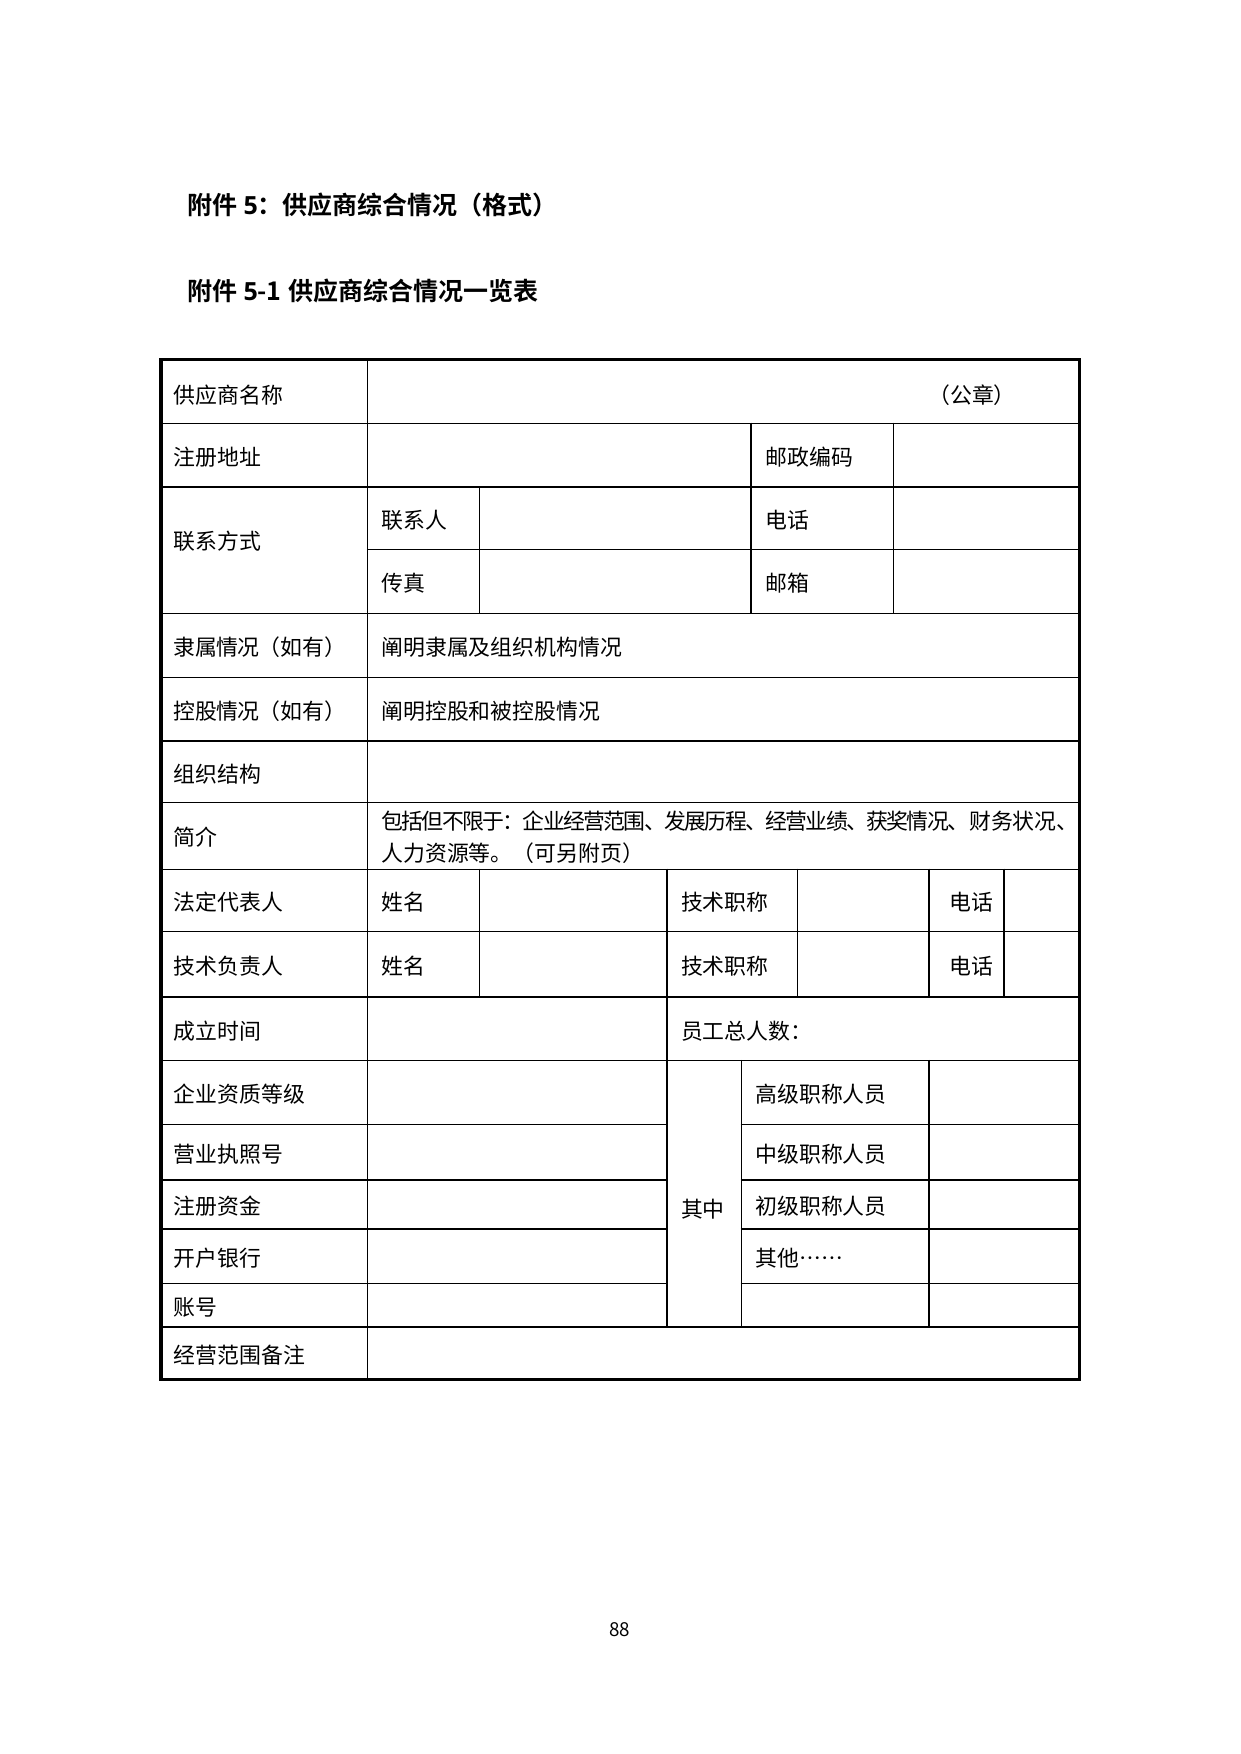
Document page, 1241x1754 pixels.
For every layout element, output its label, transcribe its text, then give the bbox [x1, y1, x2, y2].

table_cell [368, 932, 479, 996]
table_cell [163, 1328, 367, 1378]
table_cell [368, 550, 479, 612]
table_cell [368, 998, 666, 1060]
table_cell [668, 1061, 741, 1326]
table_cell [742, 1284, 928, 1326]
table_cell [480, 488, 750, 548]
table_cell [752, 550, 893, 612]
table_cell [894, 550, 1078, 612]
subtitle 附件 5：供应商综合情况（格式） [187, 171, 1085, 236]
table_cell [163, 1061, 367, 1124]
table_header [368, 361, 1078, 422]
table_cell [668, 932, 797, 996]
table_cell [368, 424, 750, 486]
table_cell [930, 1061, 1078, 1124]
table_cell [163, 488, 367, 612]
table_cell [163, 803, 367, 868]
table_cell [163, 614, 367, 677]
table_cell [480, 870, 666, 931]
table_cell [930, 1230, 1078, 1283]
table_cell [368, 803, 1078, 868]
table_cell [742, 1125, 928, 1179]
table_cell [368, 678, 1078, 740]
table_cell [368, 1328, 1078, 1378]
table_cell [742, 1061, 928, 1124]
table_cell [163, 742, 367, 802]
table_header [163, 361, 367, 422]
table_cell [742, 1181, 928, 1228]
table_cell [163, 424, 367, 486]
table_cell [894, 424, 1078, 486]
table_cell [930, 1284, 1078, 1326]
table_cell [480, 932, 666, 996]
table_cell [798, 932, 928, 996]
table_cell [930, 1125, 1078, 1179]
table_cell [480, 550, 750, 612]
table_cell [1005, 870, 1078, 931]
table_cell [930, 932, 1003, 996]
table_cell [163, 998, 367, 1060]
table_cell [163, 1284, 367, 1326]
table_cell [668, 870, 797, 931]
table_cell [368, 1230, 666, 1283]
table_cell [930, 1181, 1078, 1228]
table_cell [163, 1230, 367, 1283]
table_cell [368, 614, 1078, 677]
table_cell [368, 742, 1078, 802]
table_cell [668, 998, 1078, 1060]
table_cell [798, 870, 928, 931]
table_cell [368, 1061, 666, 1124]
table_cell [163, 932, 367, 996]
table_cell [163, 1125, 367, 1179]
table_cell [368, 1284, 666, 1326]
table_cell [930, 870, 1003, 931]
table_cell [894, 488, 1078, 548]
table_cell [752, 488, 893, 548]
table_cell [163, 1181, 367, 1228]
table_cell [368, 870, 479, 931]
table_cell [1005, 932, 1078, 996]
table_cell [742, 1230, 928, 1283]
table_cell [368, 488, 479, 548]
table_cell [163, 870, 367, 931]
subtitle 附件 5-1 供应商综合情况一览表 [187, 257, 1036, 322]
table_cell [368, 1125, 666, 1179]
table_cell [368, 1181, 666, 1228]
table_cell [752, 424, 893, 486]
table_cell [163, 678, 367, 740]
